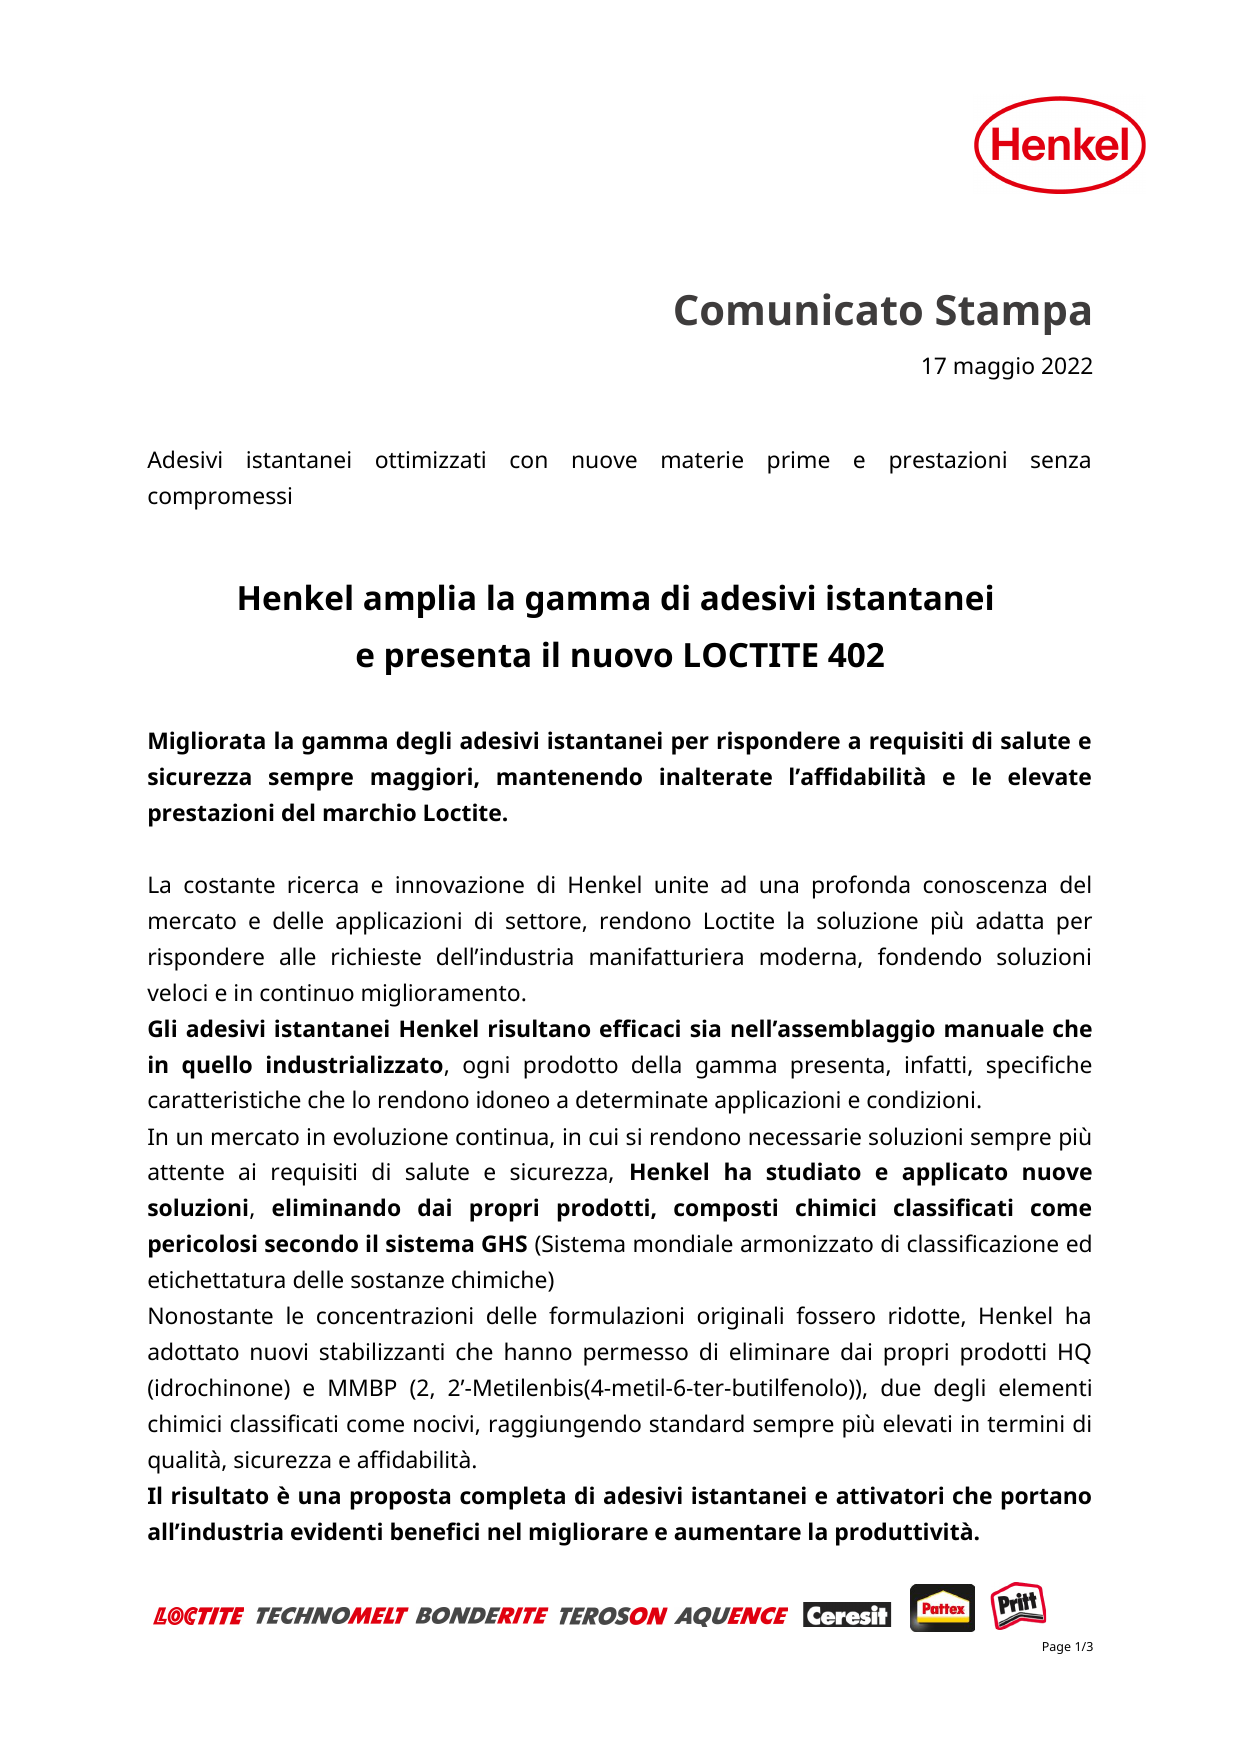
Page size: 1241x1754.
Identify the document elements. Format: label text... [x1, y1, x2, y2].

picture [990, 1582, 1047, 1630]
text 17 maggio 2022 [147, 350, 1093, 381]
picture [256, 1607, 409, 1624]
picture [910, 1584, 975, 1632]
text Nonostante le concentrazioni delle formulazioni originali fossero ridotte, Henkel ha adottato nuovi stabilizzanti che hanno permesso di eliminare dai propri prodotti HQ (idrochinone) e MMBP (2, 2’-Metilenbis(4-metil-6-ter-butilfenolo)), due degli elementi chimici classificati come nocivi, raggiungendo standard sempre più elevati in termini di qualità, sicurezza e affidabilità. [147, 1300, 1093, 1475]
text Gli adesivi istantanei Henkel risultano efficaci sia nell’assemblaggio manuale che in quello industrializzato, ogni prodotto della gamma presenta, infatti, specifiche caratteristiche che lo rendono idoneo a determinate applicazioni e condizioni. [147, 1013, 1093, 1116]
picture [973, 94, 1146, 194]
picture [559, 1607, 668, 1625]
text Adesivi istantanei ottimizzati con nuove materie prime e prestazioni senza compromessi [147, 444, 1093, 511]
text Henkel amplia la gamma di adesivi istantanei e presenta il nuovo LOCTITE 402 [147, 574, 1093, 678]
text In un mercato in evoluzione continua, in cui si rendono necessarie soluzioni sempre più attente ai requisiti di salute e sicurezza, Henkel ha studiato e applicato nuove soluzioni, eliminando dai propri prodotti, composti chimici classificati come pericolosi secondo il sistema GHS (Sistema mondiale armonizzato di classificazione ed etichettatura delle sostanze chimiche) [147, 1120, 1093, 1295]
picture [153, 1607, 244, 1625]
picture [803, 1602, 892, 1627]
text Migliorata la gamma degli adesivi istantanei per rispondere a requisiti di salute e sicurezza sempre maggiori, mantenendo inalterate l’affidabilità e le elevate prestazioni del marchio Loctite. [147, 725, 1093, 828]
picture [415, 1607, 549, 1624]
picture [674, 1607, 788, 1627]
text Il risultato è una proposta completa di adesivi istantanei e attivatori che portano all’industria evidenti benefici nel migliorare e aumentare la produttività. [147, 1480, 1093, 1547]
text La costante ricerca e innovazione di Henkel unite ad una profonda conoscenza del mercato e delle applicazioni di settore, rendono Loctite la soluzione più adatta per rispondere alle richieste dell’industria manifatturiera moderna, fondendo soluzioni veloci e in continuo miglioramento. [147, 869, 1093, 1008]
